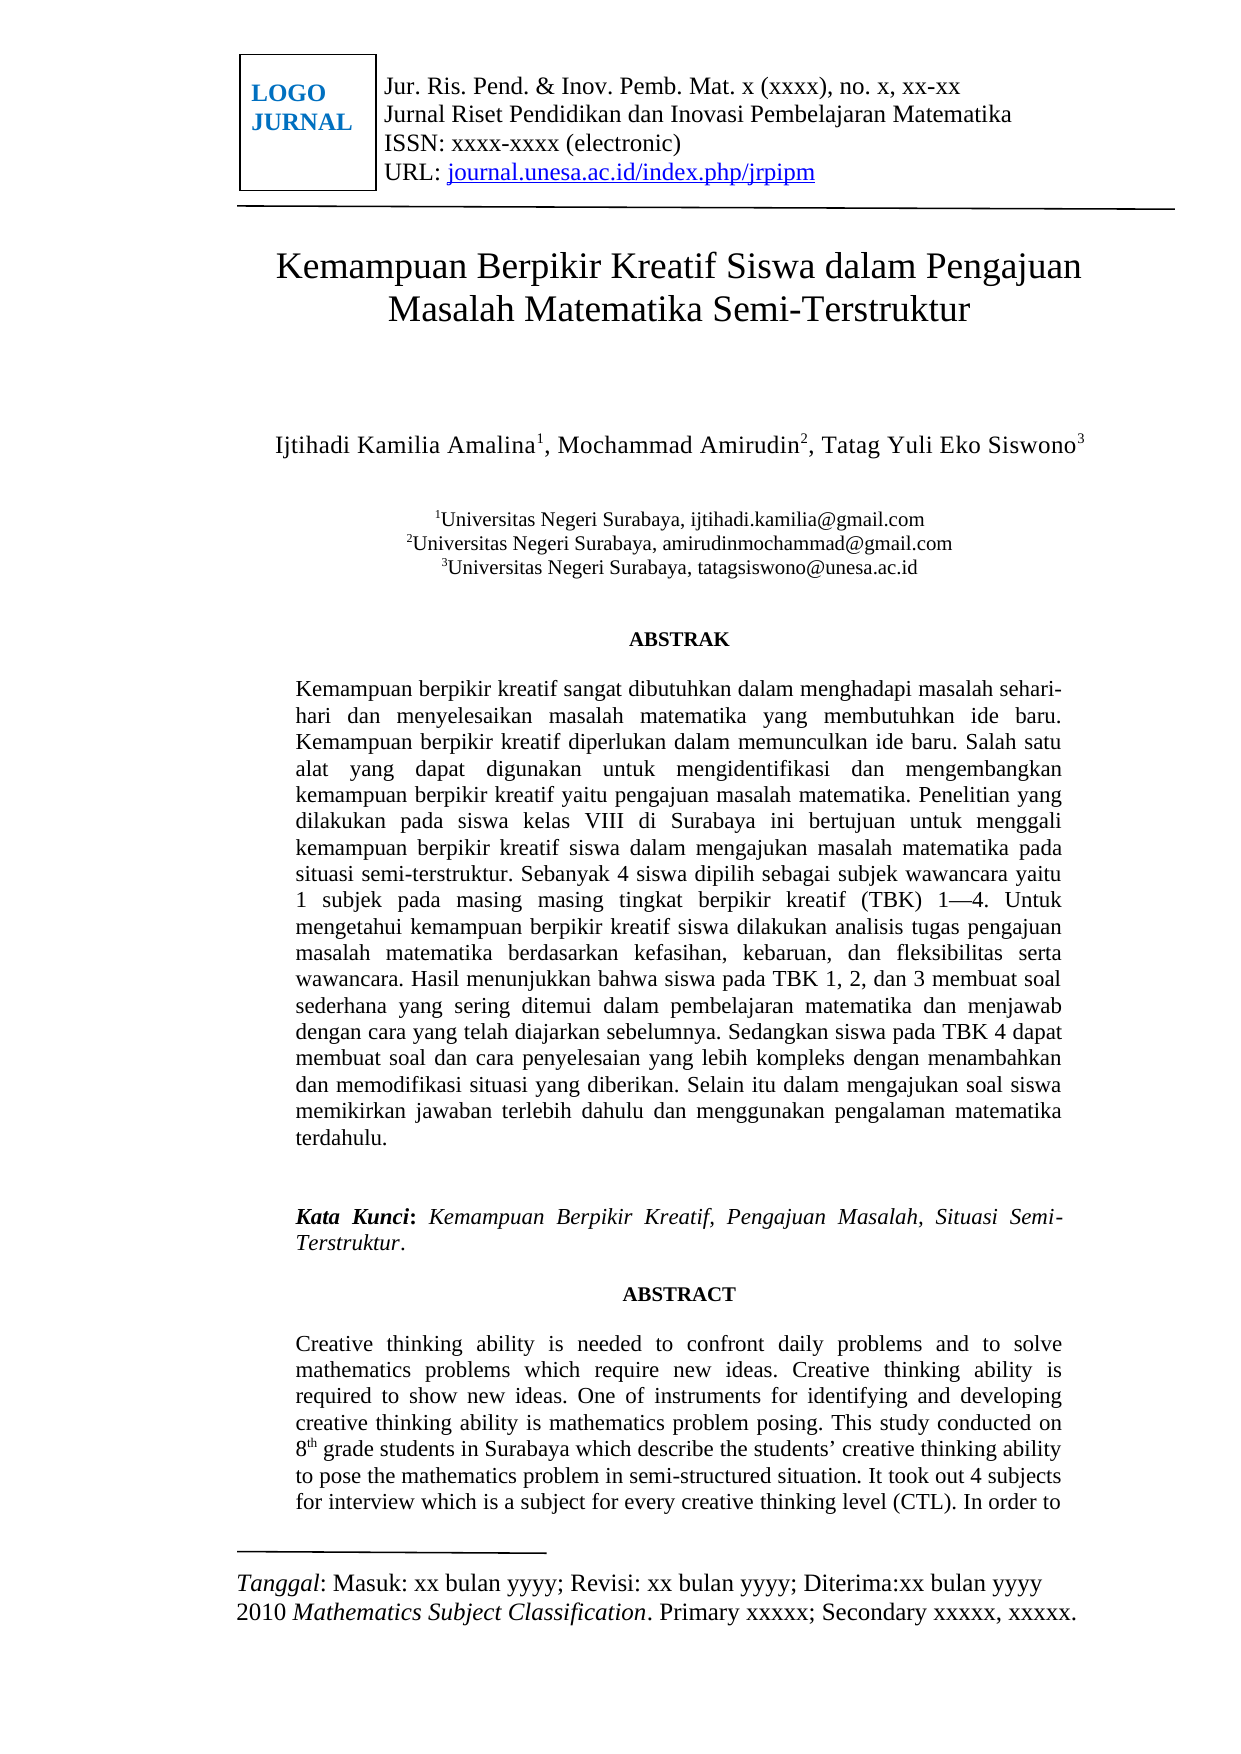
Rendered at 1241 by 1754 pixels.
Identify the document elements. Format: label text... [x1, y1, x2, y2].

text Kemampuan berpikir kreatif sangat dibutuhkan dalam menghadapi masalah sehari-hari dan menyelesaikan masalah matematika yang membutuhkan ide baru. Kemampuan berpikir kreatif diperlukan dalam memunculkan ide baru. Salah satu alat yang dapat digunakan untuk mengidentifikasi dan mengembangkan kemampuan berpikir kreatif yaitu pengajuan masalah matematika. Penelitian yang dilakukan pada siswa kelas VIII di Surabaya ini bertujuan untuk menggali kemampuan berpikir kreatif siswa dalam mengajukan masalah matematika pada situasi semi-terstruktur. Sebanyak 4 siswa dipilih sebagai subjek wawancara yaitu 1 subjek pada masing masing tingkat berpikir kreatif (TBK) 1—4. Untuk mengetahui kemampuan berpikir kreatif siswa dilakukan analisis tugas pengajuan masalah matematika berdasarkan kefasihan, kebaruan, dan fleksibilitas serta wawancara. Hasil menunjukkan bahwa siswa pada TBK 1, 2, dan 3 membuat soal sederhana yang sering ditemui dalam pembelajaran matematika dan menjawab dengan cara yang telah diajarkan sebelumnya. Sedangkan siswa pada TBK 4 dapat membuat soal dan cara penyelesaian yang lebih kompleks dengan menambahkan dan memodifikasi situasi yang diberikan. Selain itu dalam mengajukan soal siswa memikirkan jawaban terlebih dahulu dan menggunakan pengalaman matematika terdahulu. [295, 676, 1063, 1150]
text ABSTRACT [295, 1282, 1063, 1306]
text ABSTRAK [295, 627, 1063, 651]
title Kemampuan Berpikir Kreatif Siswa dalam Pengajuan Masalah Matematika Semi-Terstruktur [236, 243, 1122, 329]
text Kata Kunci: Kemampuan Berpikir Kreatif, Pengajuan Masalah, Situasi Semi-Terstruktur. [295, 1203, 1063, 1255]
text 2Universitas Negeri Surabaya, amirudinmochammad@gmail.com [237, 531, 1122, 555]
text Ijtihadi Kamilia Amalina1, Mochammad Amirudin2, Tatag Yuli Eko Siswono3 [237, 430, 1122, 459]
text 3Universitas Negeri Surabaya, tatagsiswono@unesa.ac.id [237, 555, 1122, 579]
text 1Universitas Negeri Surabaya, ijtihadi.kamilia@gmail.com [237, 507, 1122, 531]
